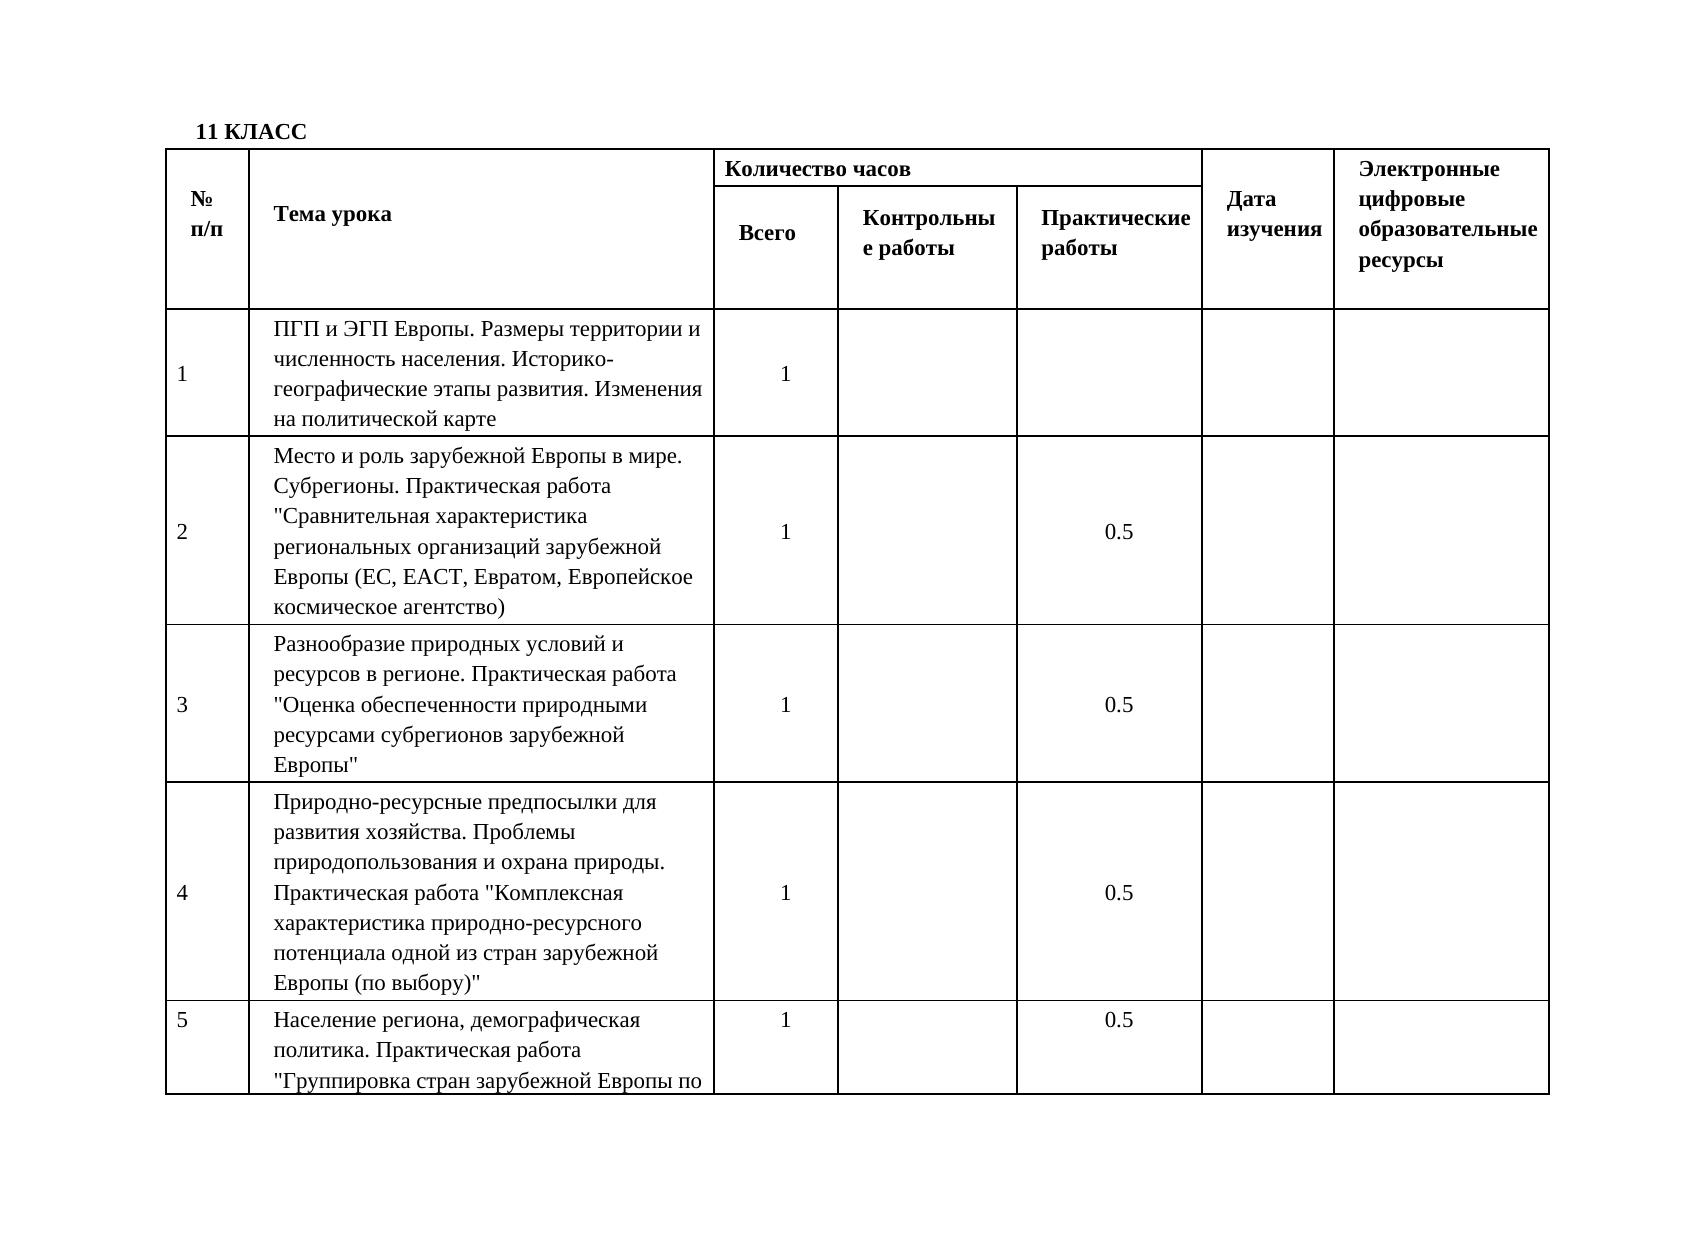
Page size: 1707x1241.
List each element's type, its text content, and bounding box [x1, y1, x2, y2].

table_cell 2 [167, 437, 248, 623]
table_cell Практические работы [1018, 187, 1201, 308]
table_cell 0.5 [1018, 625, 1201, 781]
table_cell 1 [715, 1001, 837, 1093]
table_cell 4 [167, 783, 248, 999]
table_cell 3 [167, 625, 248, 781]
table_cell [1335, 310, 1548, 435]
table_cell [1203, 783, 1333, 999]
table_cell 1 [715, 625, 837, 781]
table_cell [839, 310, 1016, 435]
table_header Количество часов [715, 150, 1201, 185]
table_cell 1 [715, 437, 837, 623]
table_cell 5 [167, 1001, 248, 1093]
table_cell [1203, 1001, 1333, 1093]
table_cell Контрольные работы [839, 187, 1016, 308]
table_cell [839, 1001, 1016, 1093]
table_cell 0.5 [1018, 1001, 1201, 1093]
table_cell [250, 1001, 713, 1093]
table_cell [1335, 437, 1548, 623]
table_header № п/п [167, 150, 248, 308]
table_cell 0.5 [1018, 783, 1201, 999]
table_cell 0.5 [1018, 437, 1201, 623]
table_cell 1 [715, 783, 837, 999]
table_cell ПГП и ЭГП Европы. Размеры территории и численность населения. Историко-географические этапы развития. Изменения на политической карте [250, 310, 713, 435]
table_header Тема урока [250, 150, 713, 308]
table_cell [1203, 437, 1333, 623]
text 11 КЛАСС [190, 118, 1618, 144]
table_cell [839, 437, 1016, 623]
table_cell [1335, 625, 1548, 781]
table_cell [1335, 1001, 1548, 1093]
table_cell Разнообразие природных условий и ресурсов в регионе. Практическая работа "Оценка обеспеченности природными ресурсами субрегионов зарубежной Европы" [250, 625, 713, 781]
table_cell [1335, 783, 1548, 999]
table_cell Место и роль зарубежной Европы в мире. Субрегионы. Практическая работа "Сравнительная характеристика региональных организаций зарубежной Европы (ЕС, ЕАСТ, Евратом, Европейское космическое агентство) [250, 437, 713, 623]
table_cell 1 [167, 310, 248, 435]
table_cell Природно-ресурсные предпосылки для развития хозяйства. Проблемы природопользования и охрана природы. Практическая работа "Комплексная характеристика природно-ресурсного потенциала одной из стран зарубежной Европы (по выбору)" [250, 783, 713, 999]
table_header Электронные цифровые образовательные ресурсы [1335, 150, 1548, 308]
table_header Дата изучения [1203, 150, 1333, 308]
table_cell [1203, 310, 1333, 435]
table_cell [839, 783, 1016, 999]
table_cell [1203, 625, 1333, 781]
table_cell [1018, 310, 1201, 435]
table_cell 1 [715, 310, 837, 435]
table_cell [839, 625, 1016, 781]
table_cell Всего [715, 187, 837, 308]
